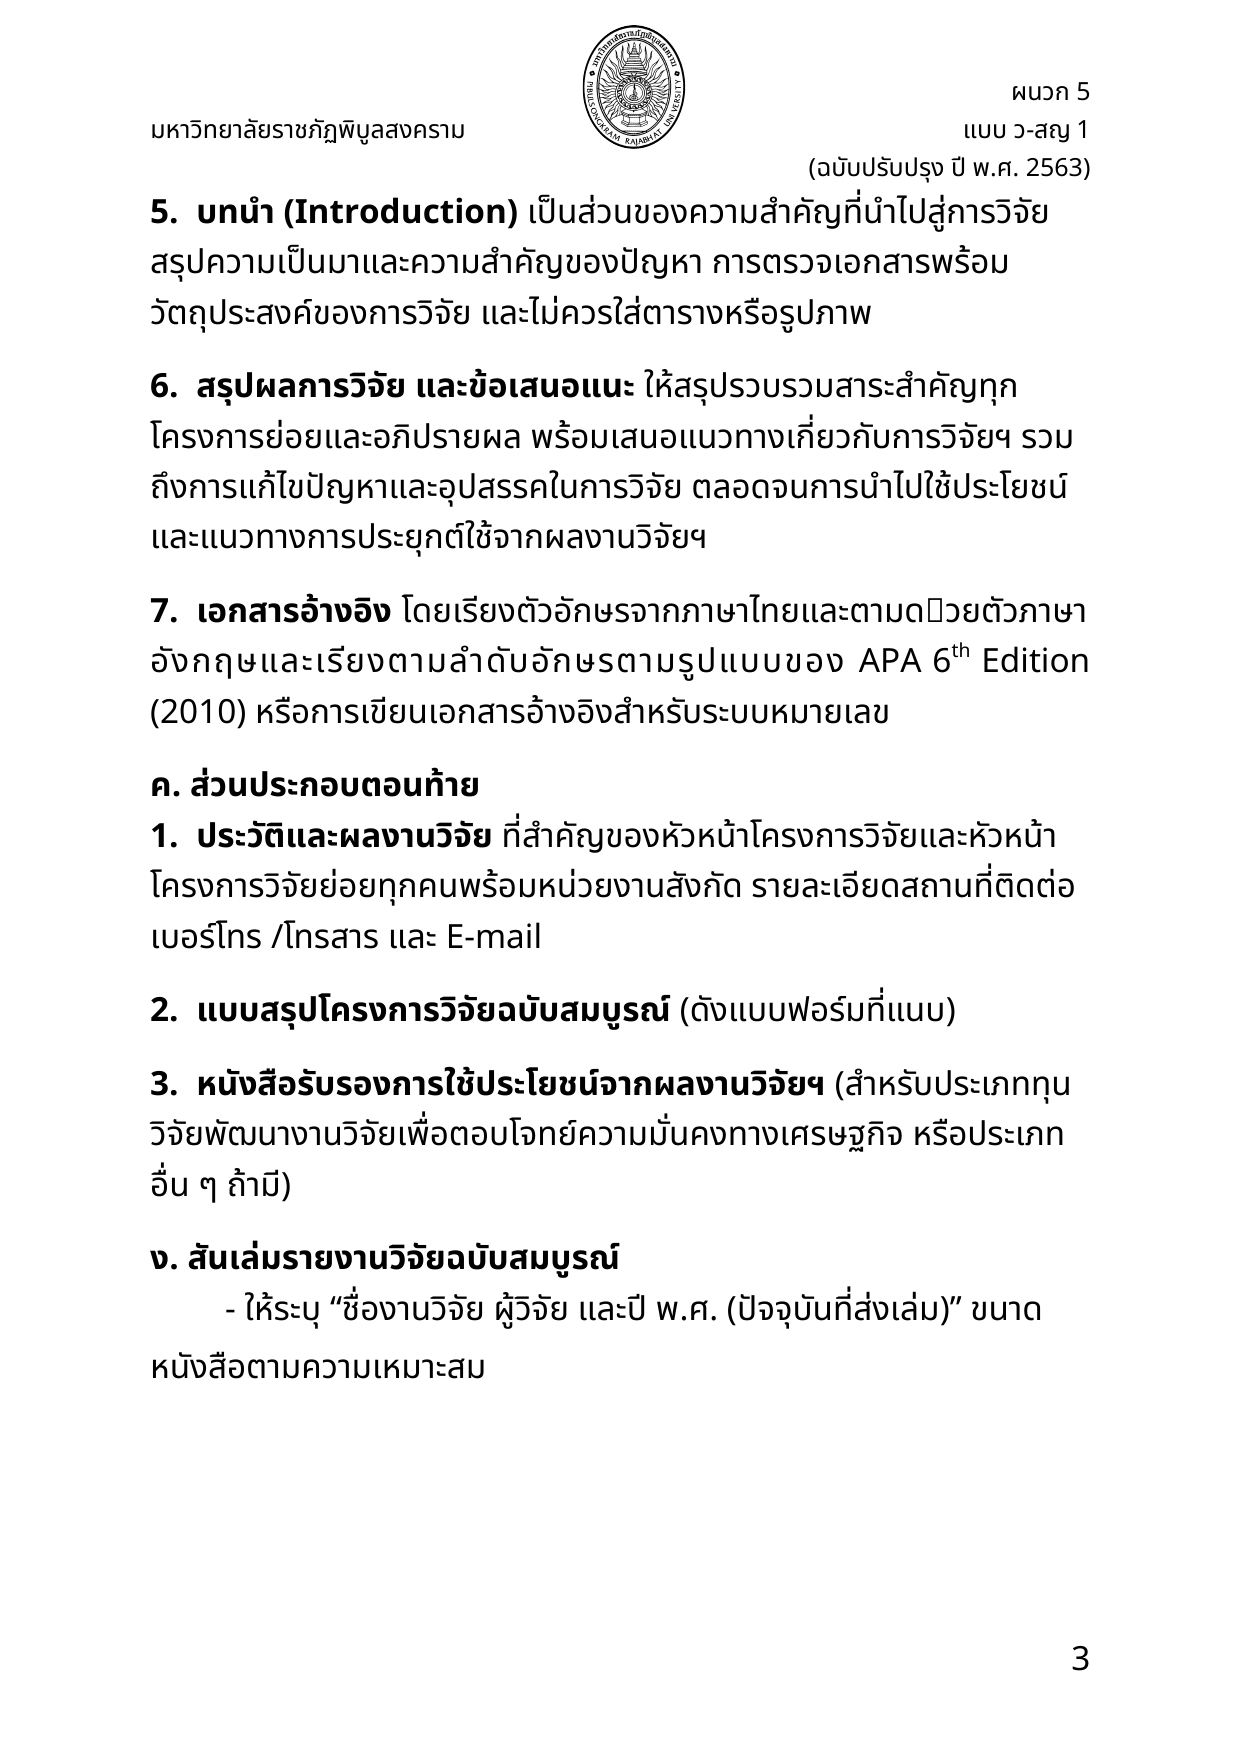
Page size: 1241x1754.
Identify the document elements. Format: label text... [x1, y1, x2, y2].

picture [582, 25, 686, 149]
text 5. บทนํา (Introduction) เป็นส่วนของความสำคัญที่นำไปสู่การวิจัยสรุปความเป็นมาและความสำคัญของปัญหา การตรวจเอกสารพร้อมวัตถุประสงค์ของการวิจัย และไม่ควรใส่ตารางหรือรูปภาพ [150, 188, 1090, 339]
text 6. สรุปผลการวิจัย และข้อเสนอแนะ ให้สรุปรวบรวมสาระสำคัญทุกโครงการย่อยและอภิปรายผล พร้อมเสนอแนวทางเกี่ยวกับการวิจัยฯ รวมถึงการแก้ไขปัญหาและอุปสรรคในการวิจัย ตลอดจนการนำไปใช้ประโยชน์และแนวทางการประยุกต์ใช้จากผลงานวิจัยฯ [150, 362, 1090, 564]
text ค. ส่วนประกอบตอนท้าย [150, 761, 1090, 812]
text 3. หนังสือรับรองการใช้ประโยชน์จากผลงานวิจัยฯ (สำหรับประเภททุนวิจัยพัฒนางานวิจัยเพื่อตอบโจทย์ความมั่นคงทางเศรษฐกิจ หรือประเภทอื่น ๆ ถ้ามี) [150, 1059, 1090, 1211]
text - ให้ระบุ “ชื่องานวิจัย ผู้วิจัย และปี พ.ศ. (ปัจจุบันที่ส่งเล่ม)” ขนาดหนังสือตามความเหมาะสม [150, 1284, 1090, 1393]
text 2. แบบสรุปโครงการวิจัยฉบับสมบูรณ์ (ดังแบบฟอร์มที่แนบ) [150, 986, 1090, 1037]
text 7. เอกสารอ้างอิง โดยเรียงตัวอักษรจากภาษาไทยและตามดวยตัวภาษาอังกฤษและเรียงตามลําดับอักษรตามรูปแบบของ APA 6th Edition (2010) หรือการเขียนเอกสารอ้างอิงสำหรับระบบหมายเลข [150, 587, 1090, 738]
text ง. สันเล่มรายงานวิจัยฉบับสมบูรณ์ [150, 1234, 1090, 1284]
text 1. ประวัติและผลงานวิจัย ที่สำคัญของหัวหน้าโครงการวิจัยและหัวหน้าโครงการวิจัยย่อยทุกคนพร้อมหน่วยงานสังกัด รายละเอียดสถานที่ติดต่อ เบอร์โทร /โทรสาร และ E-mail [150, 812, 1090, 963]
